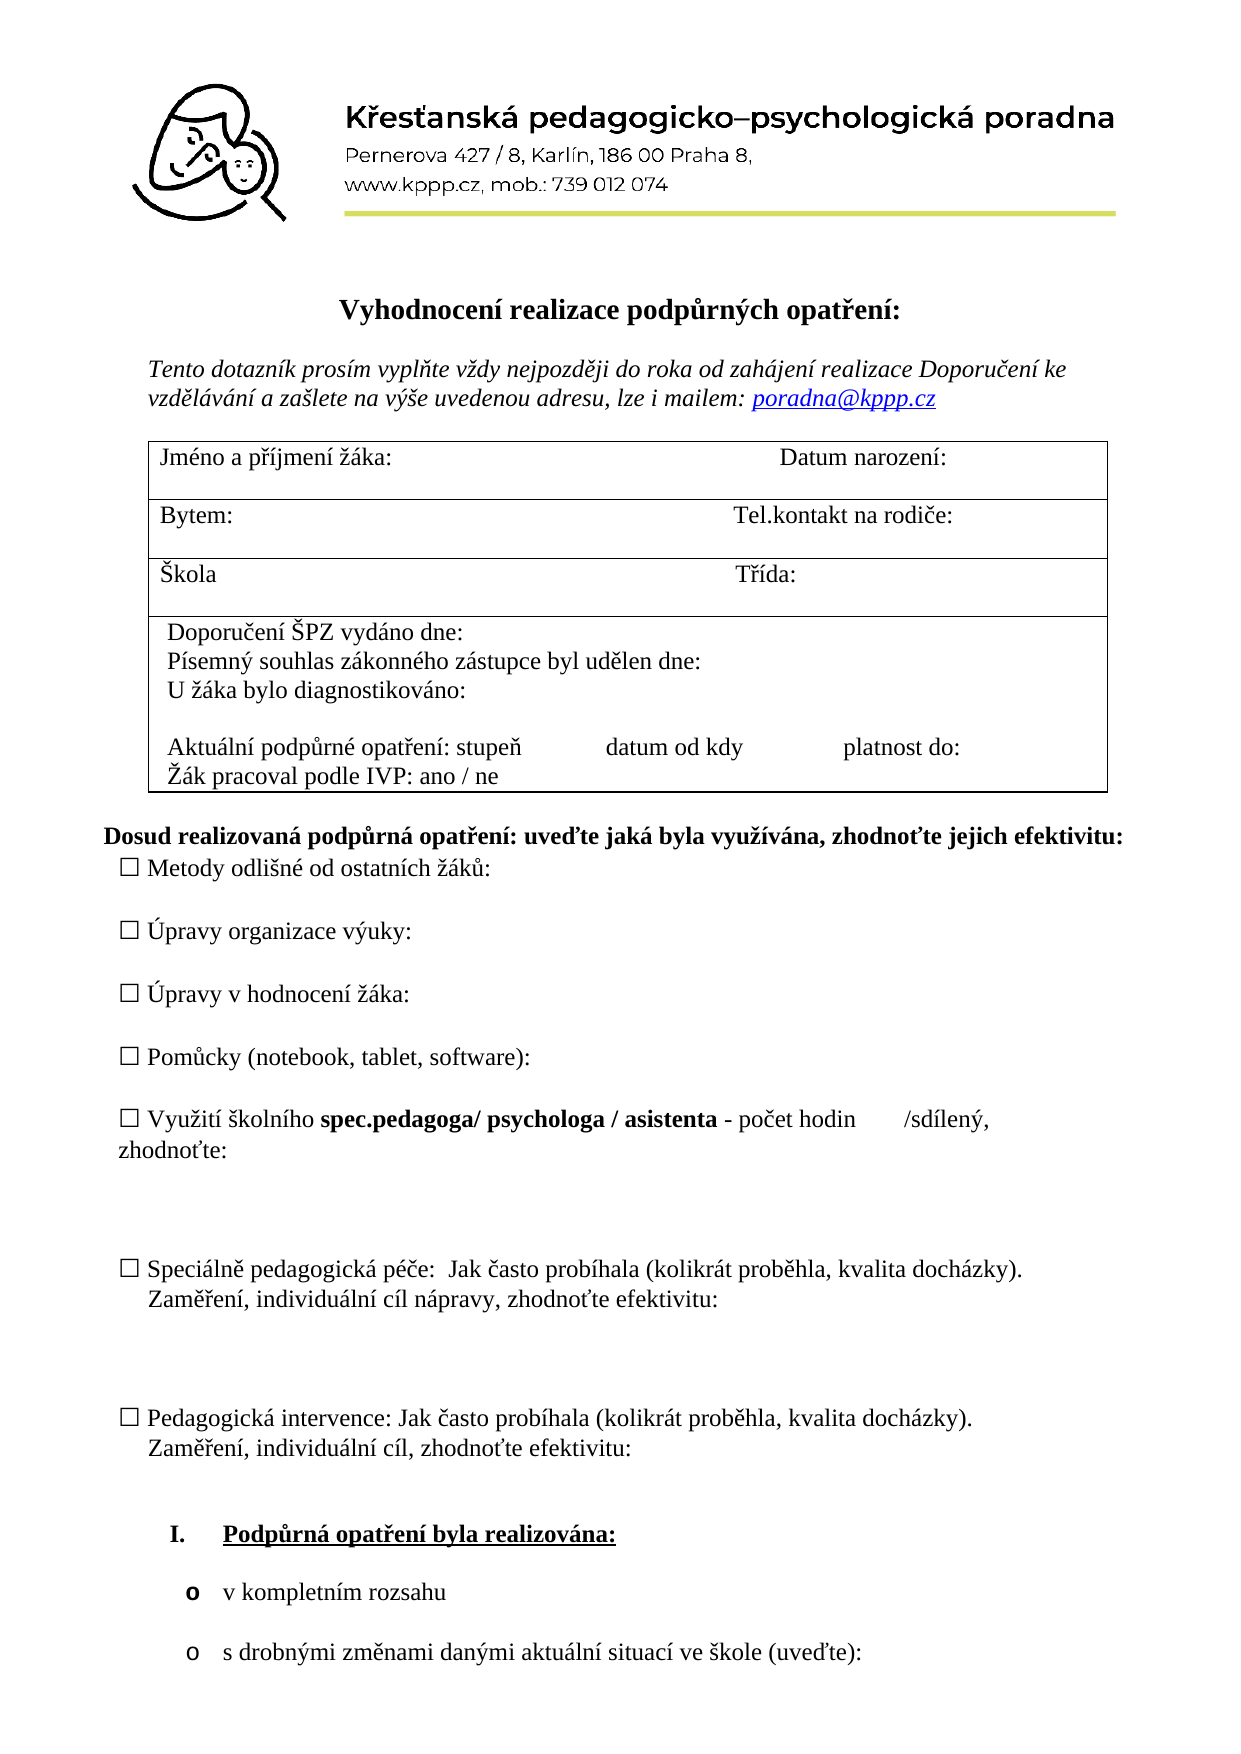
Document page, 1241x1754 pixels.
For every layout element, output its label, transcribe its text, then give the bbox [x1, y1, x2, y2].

list v kompletním rozsahu [185, 1577, 1092, 1608]
table_cell Škola Třída: [149, 559, 1107, 616]
text Úpravy v hodnocení žáka: [118, 976, 1092, 1009]
text Zaměření, individuální cíl nápravy, zhodnoťte efektivitu: [148, 1284, 1092, 1313]
text Speciálně pedagogická péče: Jak často probíhala (kolikrát proběhla, kvalita docházky). [118, 1250, 1092, 1284]
table_header Jméno a příjmení žáka: Datum narození: [149, 442, 1107, 499]
text Zaměření, individuální cíl, zhodnoťte efektivitu: [148, 1433, 1092, 1462]
text Úpravy organizace výuky: [118, 913, 1092, 947]
text Pedagogická intervence: Jak často probíhala (kolikrát proběhla, kvalita docházky). [118, 1399, 1092, 1433]
picture [11, 47, 1229, 262]
table_cell Doporučení ŠPZ vydáno dne: Písemný souhlas zákonného zástupce byl udělen dne: U žáka bylo diagnostikováno: Aktuální podpůrné opatření: stupeň datum od kdy platnost do: Žák pracoval podle IVP: ano / ne [149, 617, 1107, 791]
text Využití školního spec.pedagoga/ psychologa / asistenta - počet hodin /sdílený, zhodnoťte: [118, 1101, 1092, 1164]
list Podpůrná opatření byla realizována: [185, 1519, 1092, 1548]
table_cell Bytem: Tel.kontakt na rodiče: [149, 500, 1107, 558]
text Pomůcky (notebook, tablet, software): [118, 1038, 1092, 1072]
text Tento dotazník prosím vyplňte vždy nejpozději do roka od zahájení realizace Doporučení ke vzdělávání a zašlete na výše uvedenou adresu, lze i mailem: poradna@kppp.cz [148, 354, 1092, 412]
text Dosud realizovaná podpůrná opatření: uveďte jaká byla využívána, zhodnoťte jejich efektivitu: [103, 821, 1152, 850]
text Vyhodnocení realizace podpůrných opatření: [148, 292, 1092, 326]
text Metody odlišné od ostatních žáků: [118, 850, 1092, 884]
list s drobnými změnami danými aktuální situací ve škole (uveďte): [185, 1637, 1092, 1667]
